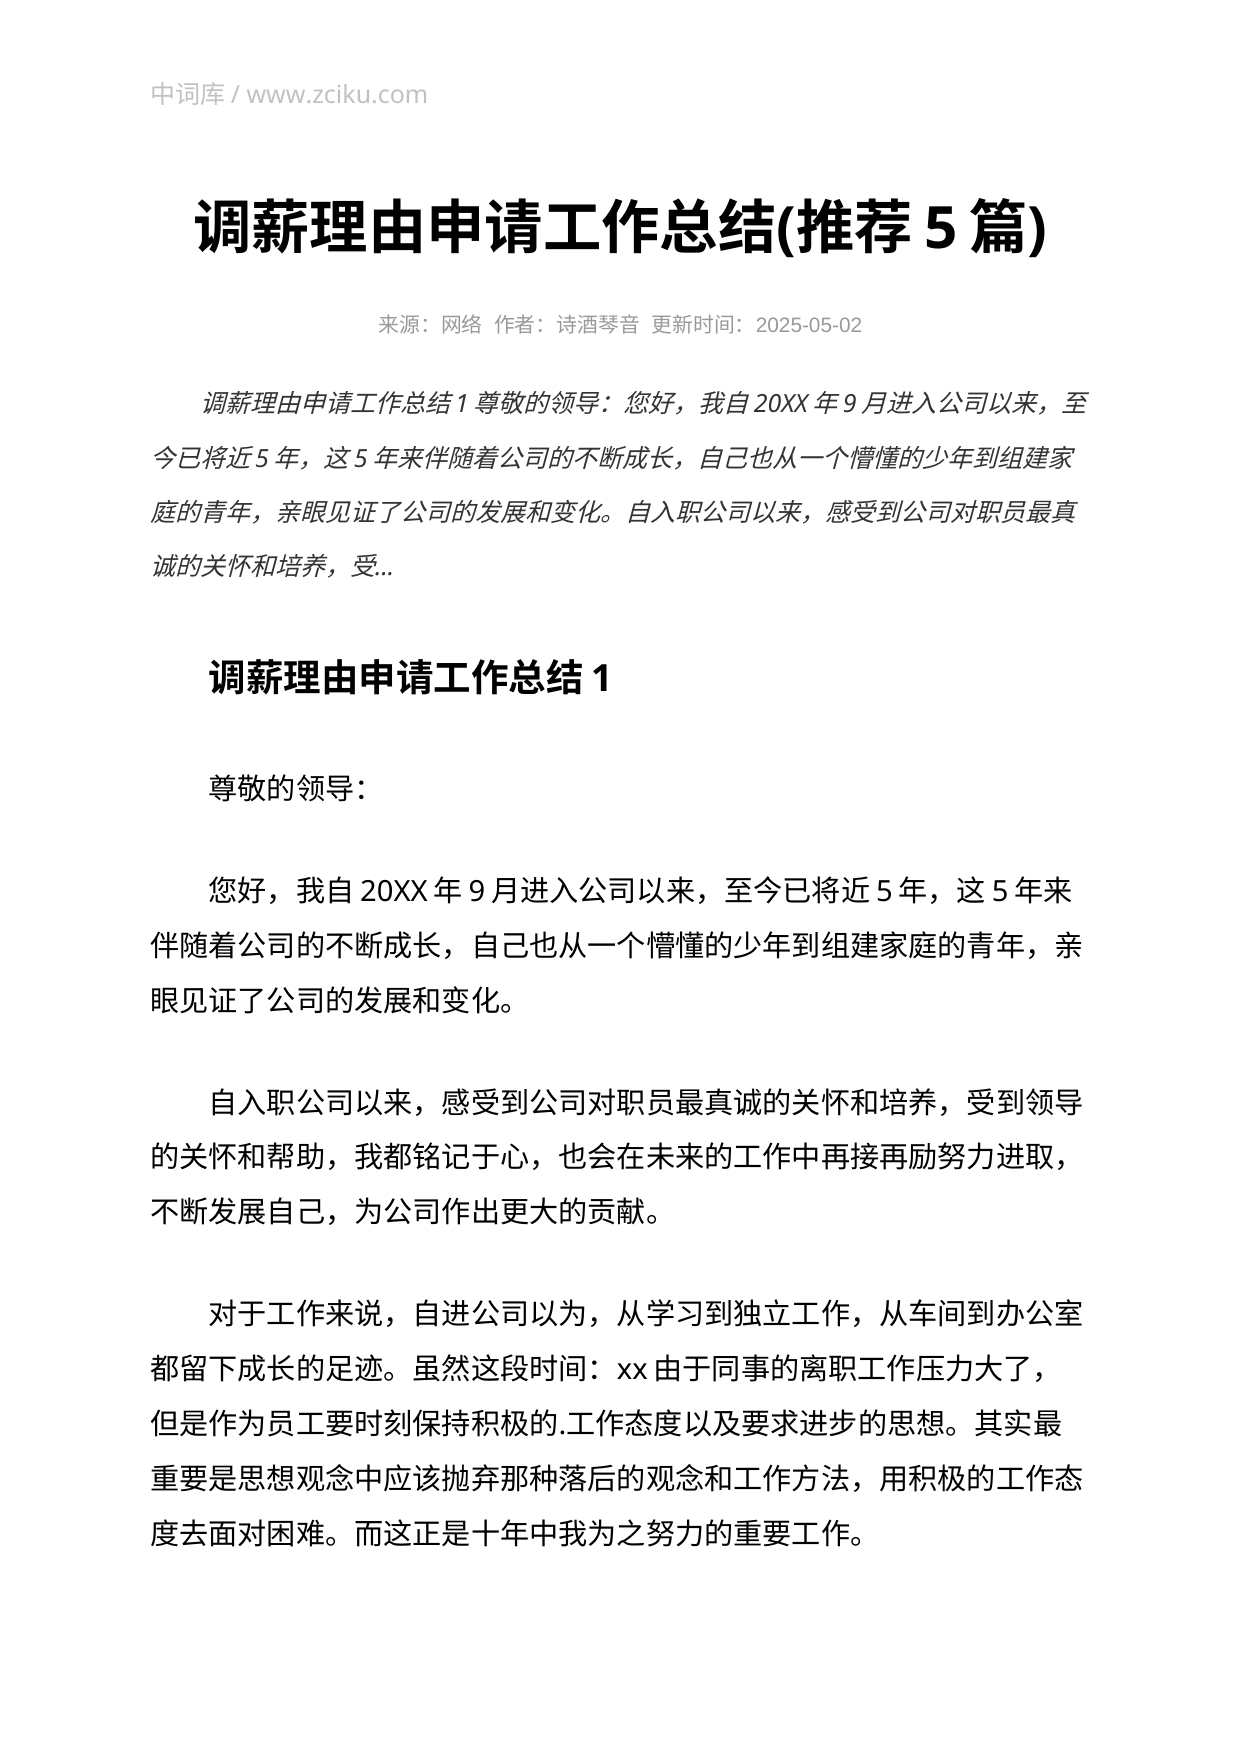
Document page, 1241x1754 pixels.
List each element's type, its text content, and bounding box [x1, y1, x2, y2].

text 自入职公司以来，感受到公司对职员最真诚的关怀和培养，受到领导的关怀和帮助，我都铭记于心，也会在未来的工作中再接再励努力进取，不断发展自己，为公司作出更大的贡献。 [150, 1079, 1090, 1231]
text 您好，我自20XX年9月进入公司以来，至今已将近5年，这5年来伴随着公司的不断成长，自己也从一个懵懂的少年到组建家庭的青年，亲眼见证了公司的发展和变化。 [150, 867, 1090, 1020]
subtitle 调薪理由申请工作总结(推荐5篇) [150, 181, 1090, 266]
text 尊敬的领导： [150, 766, 1090, 808]
text 调薪理由申请工作总结1 [150, 648, 1090, 703]
text 来源：网络 作者：诗酒琴音 更新时间：2025-05-02 [150, 313, 1090, 337]
text 调薪理由申请工作总结1尊敬的领导：您好，我自20XX年9月进入公司以来，至今已将近5年，这5年来伴随着公司的不断成长，自己也从一个懵懂的少年到组建家庭的青年，亲眼见证了公司的发展和变化。自入职公司以来，感受到公司对职员最真诚的关怀和培养，受... [150, 384, 1090, 583]
text 对于工作来说，自进公司以为，从学习到独立工作，从车间到办公室都留下成长的足迹。虽然这段时间：xx由于同事的离职工作压力大了，但是作为员工要时刻保持积极的.工作态度以及要求进步的思想。其实最重要是思想观念中应该抛弃那种落后的观念和工作方法，用积极的工作态度去面对困难。而这正是十年中我为之努力的重要工作。 [150, 1291, 1090, 1553]
